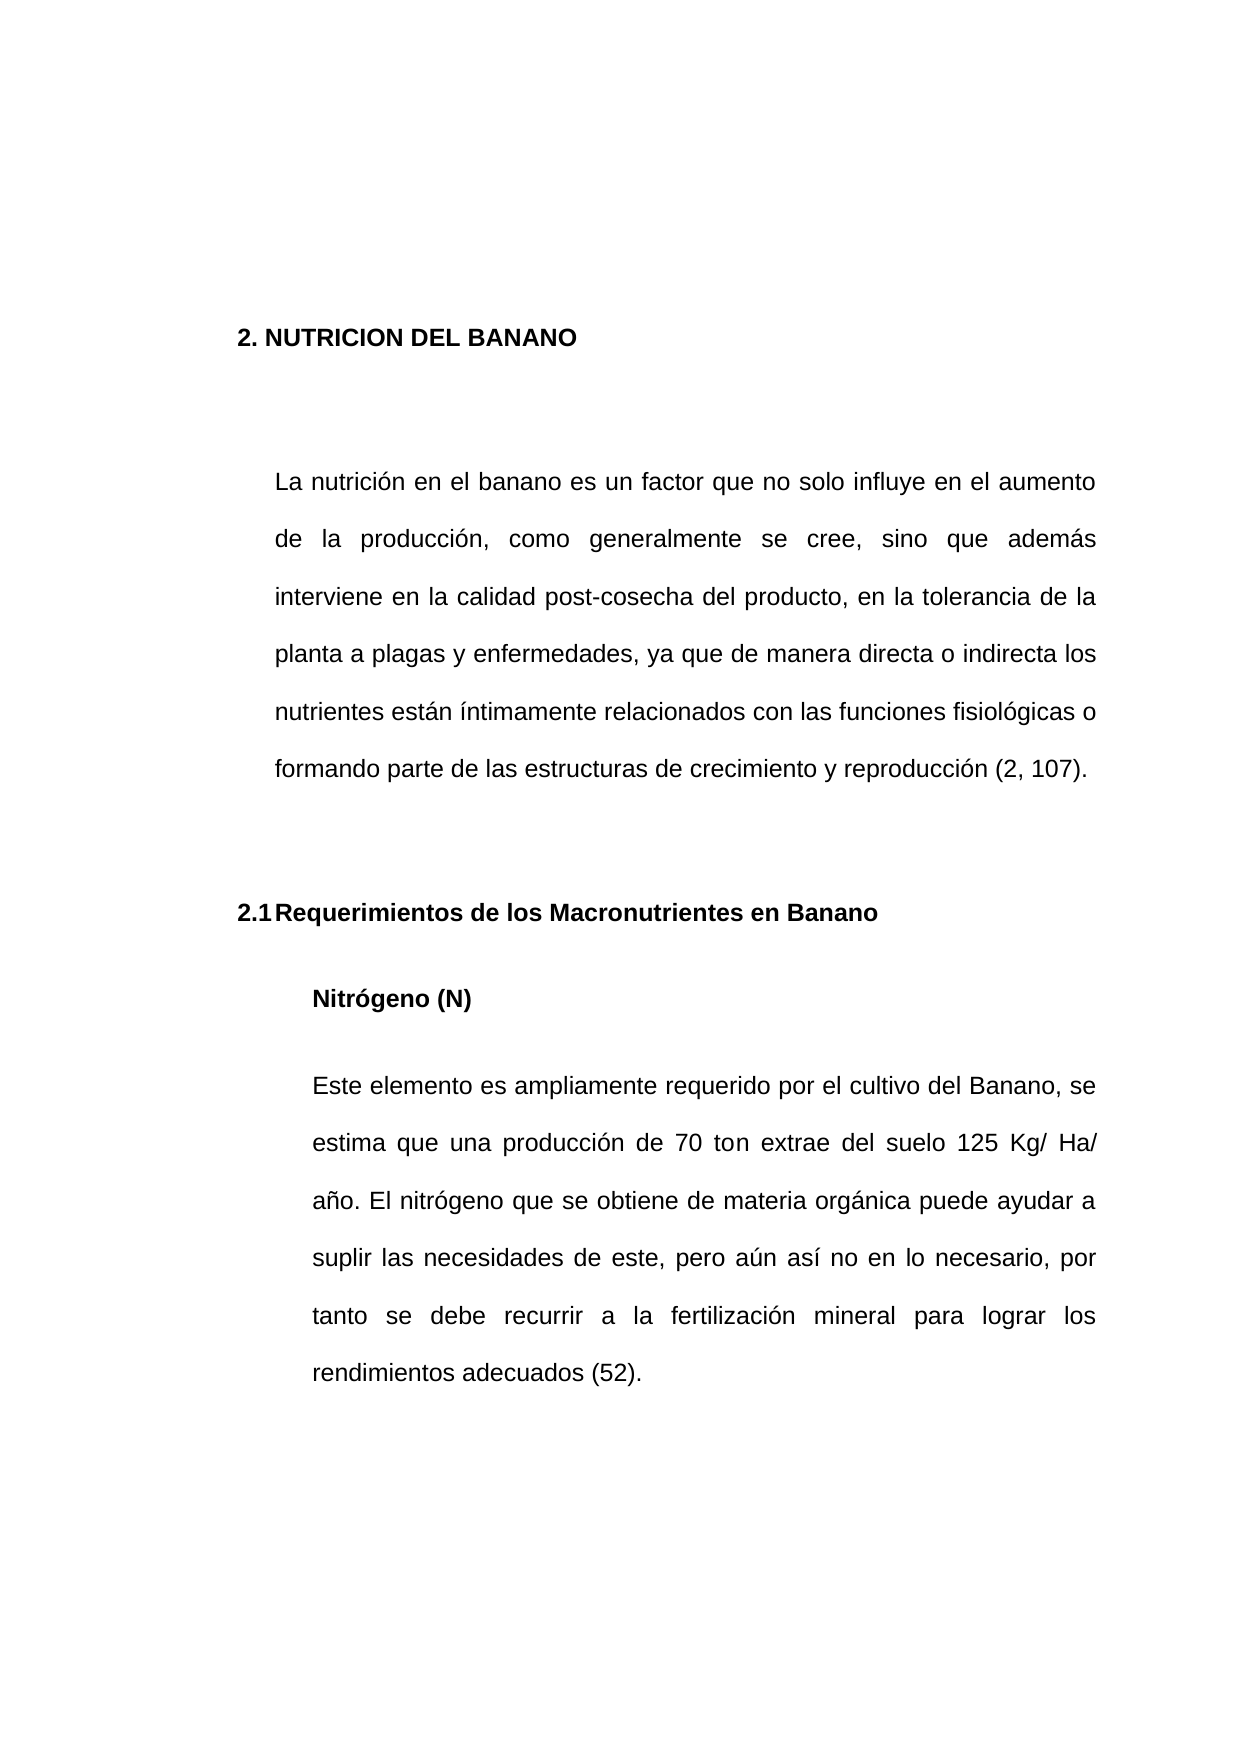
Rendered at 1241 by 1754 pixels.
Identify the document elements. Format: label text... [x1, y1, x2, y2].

list Requerimientos de los Macronutrientes en Banano [237, 898, 1098, 927]
text 2. NUTRICION DEL BANANO [237, 323, 1098, 352]
text Este elemento es ampliamente requerido por el cultivo del Banano, se estima que una producción de 70 ton extrae del suelo 125 Kg/ Ha/ año. El nitrógeno que se obtiene de materia orgánica puede ayudar a suplir las necesidades de este, pero aún así no en lo necesario, por tanto se debe recurrir a la fertilización mineral para lograr los rendimientos adecuados (52). [312, 1071, 1098, 1387]
text Nitrógeno (N) [237, 984, 1098, 1013]
text La nutrición en el banano es un factor que no solo influye en el aumento de la producción, como generalmente se cree, sino que además interviene en la calidad post-cosecha del producto, en la tolerancia de la planta a plagas y enfermedades, ya que de manera directa o indirecta los nutrientes están íntimamente relacionados con las funciones fisiológicas o formando parte de las estructuras de crecimiento y reproducción (2, 107). [274, 467, 1098, 783]
